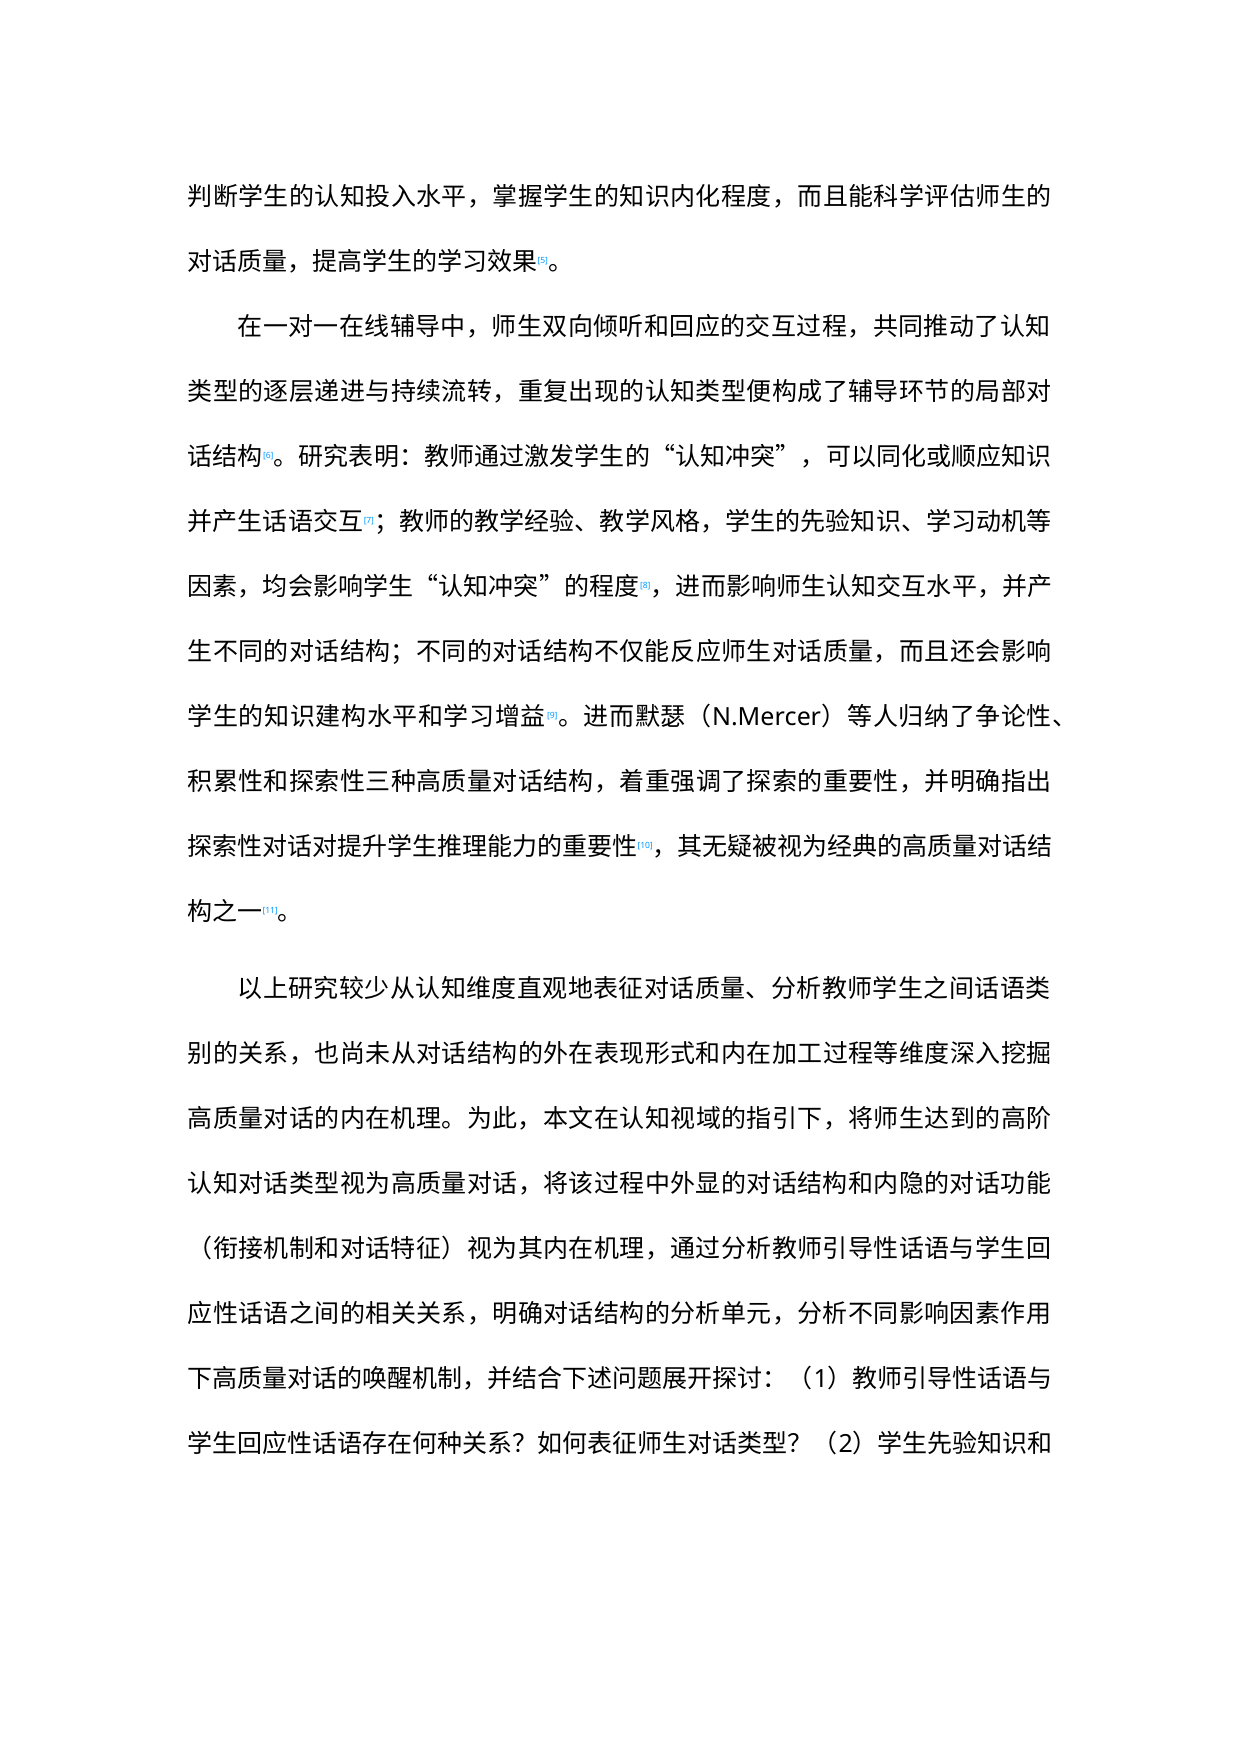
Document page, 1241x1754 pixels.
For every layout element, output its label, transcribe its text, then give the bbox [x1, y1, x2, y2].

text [187, 954, 1053, 1474]
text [187, 162, 1053, 292]
text 在一对一在线辅导中，师生双向倾听和回应的交互过程，共同推动了认知类型的逐层递进与持续流转，重复出现的认知类型便构成了辅导环节的局部对话结构[6]。研究表明：教师通过激发学生的“认知冲突”，可以同化或顺应知识并产生话语交互[7]；教师的教学经验、教学风格，学生的先验知识、学习动机等因素，均会影响学生“认知冲突”的程度[8]，进而影响师生认知交互水平，并产生不同的对话结构；不同的对话结构不仅能反应师生对话质量，而且还会影响学生的知识建构水平和学习增益[9]。进而默瑟（N.Mercer）等人归纳了争论性、积累性和探索性三种高质量对话结构，着重强调了探索的重要性，并明确指出探索性对话对提升学生推理能力的重要性[10]，其无疑被视为经典的高质量对话结构之一[11]。 [187, 292, 1053, 942]
